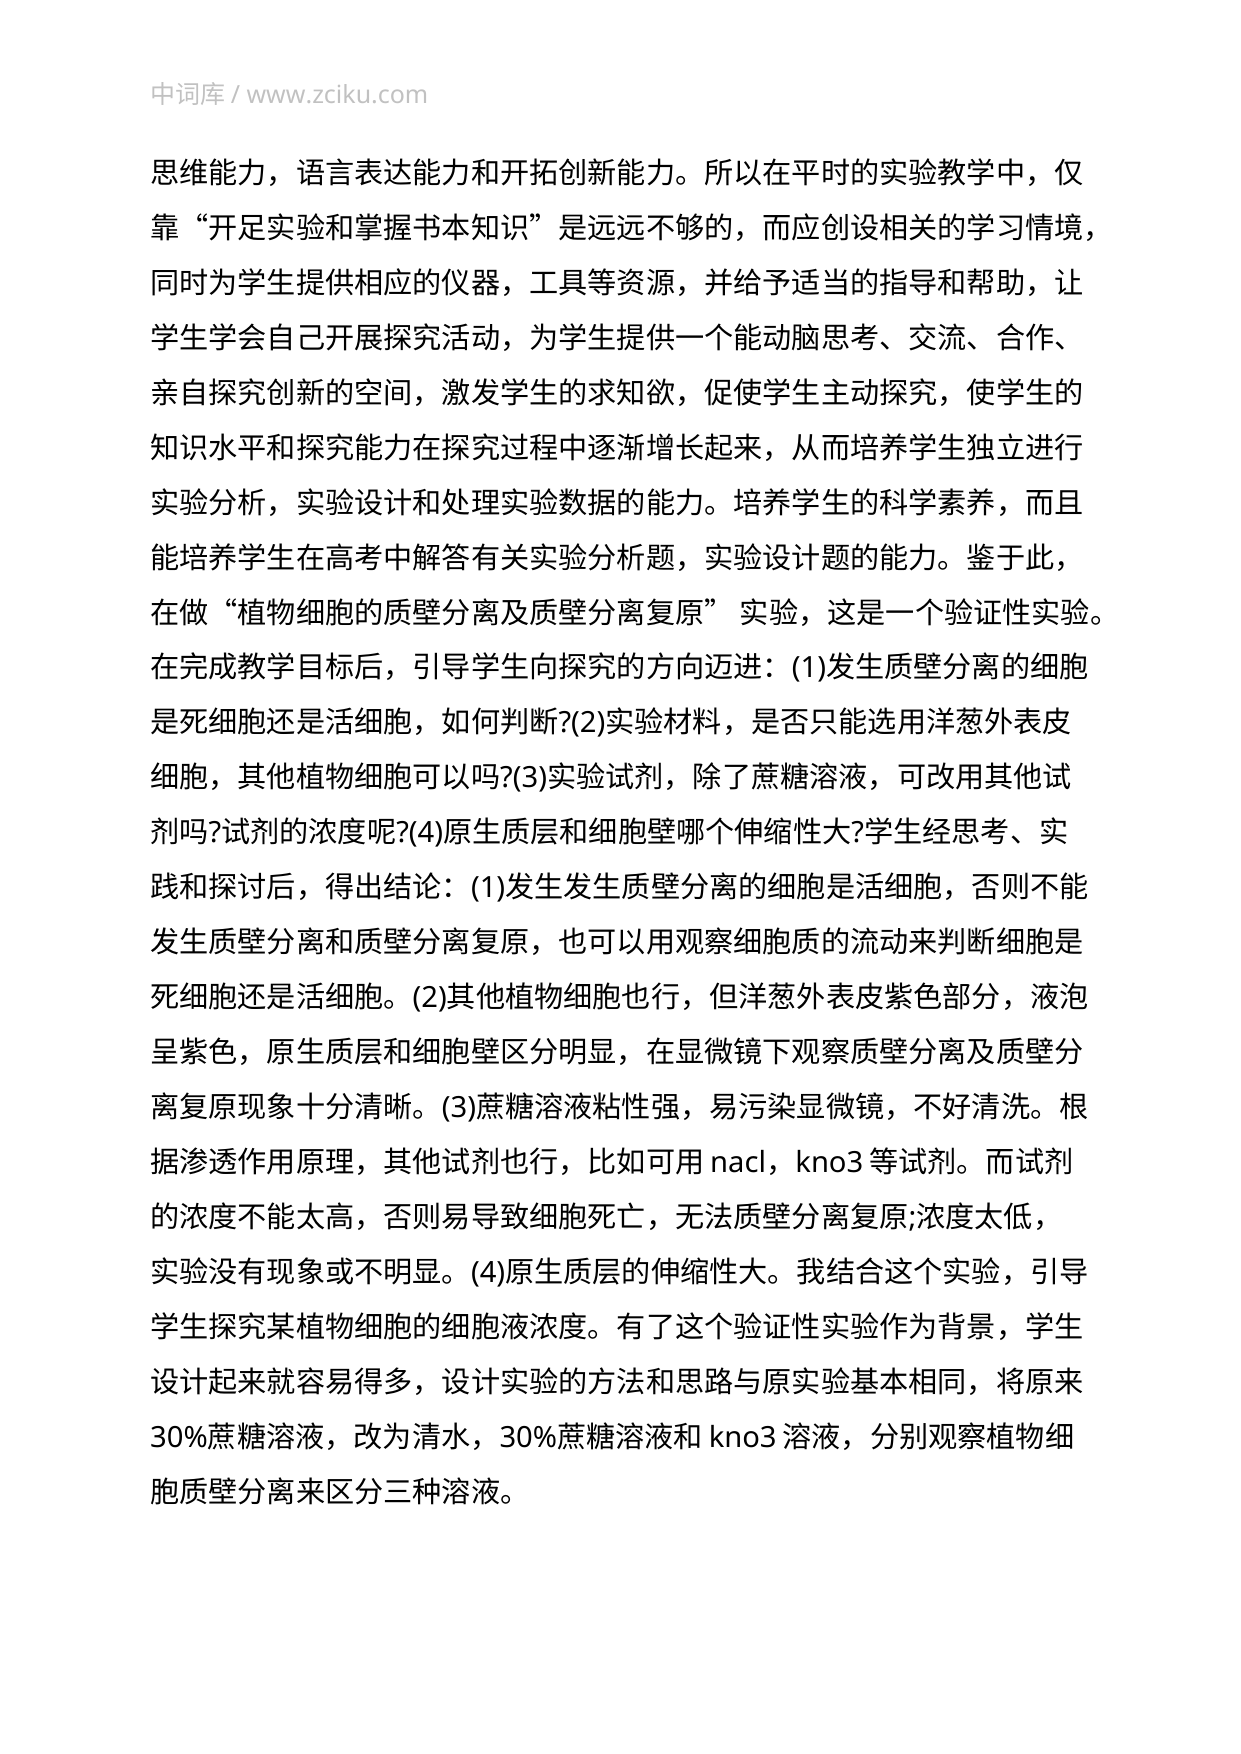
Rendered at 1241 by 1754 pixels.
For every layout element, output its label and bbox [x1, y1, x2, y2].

text [150, 150, 1090, 1511]
